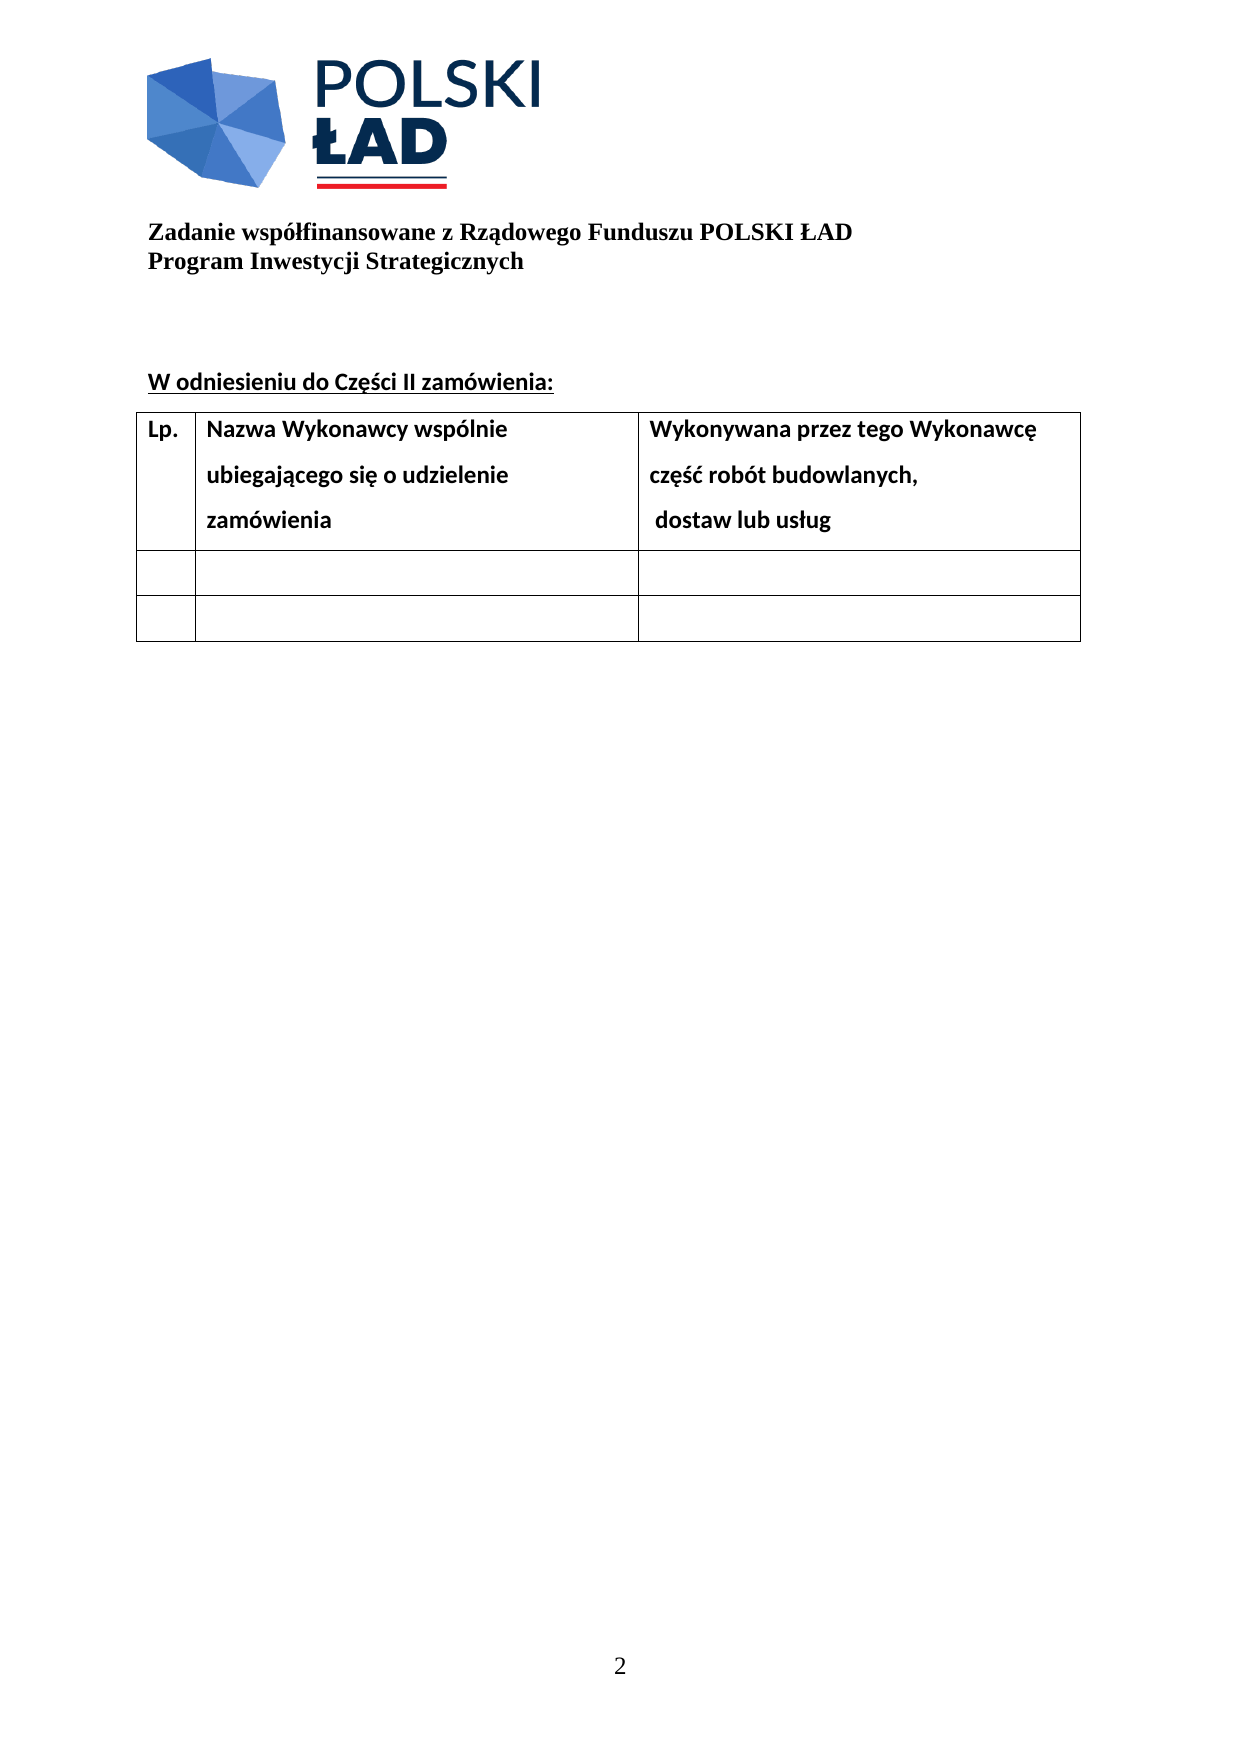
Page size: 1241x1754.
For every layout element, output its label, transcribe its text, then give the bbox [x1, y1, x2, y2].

table_cell [639, 551, 1080, 595]
table_header Nazwa Wykonawcy wspólnie ubiegającego się o udzielenie zamówienia [196, 413, 638, 549]
table_header Wykonywana przez tego Wykonawcę część robót budowlanych, dostaw lub usług [639, 413, 1080, 549]
table_cell [137, 551, 195, 595]
table_cell [196, 551, 638, 595]
table_cell [639, 596, 1080, 641]
table_cell [196, 596, 638, 641]
picture [147, 58, 539, 189]
table_header Lp. [137, 413, 195, 549]
table_cell [137, 596, 195, 641]
text W odniesieniu do Części II zamówienia: [148, 366, 1093, 397]
